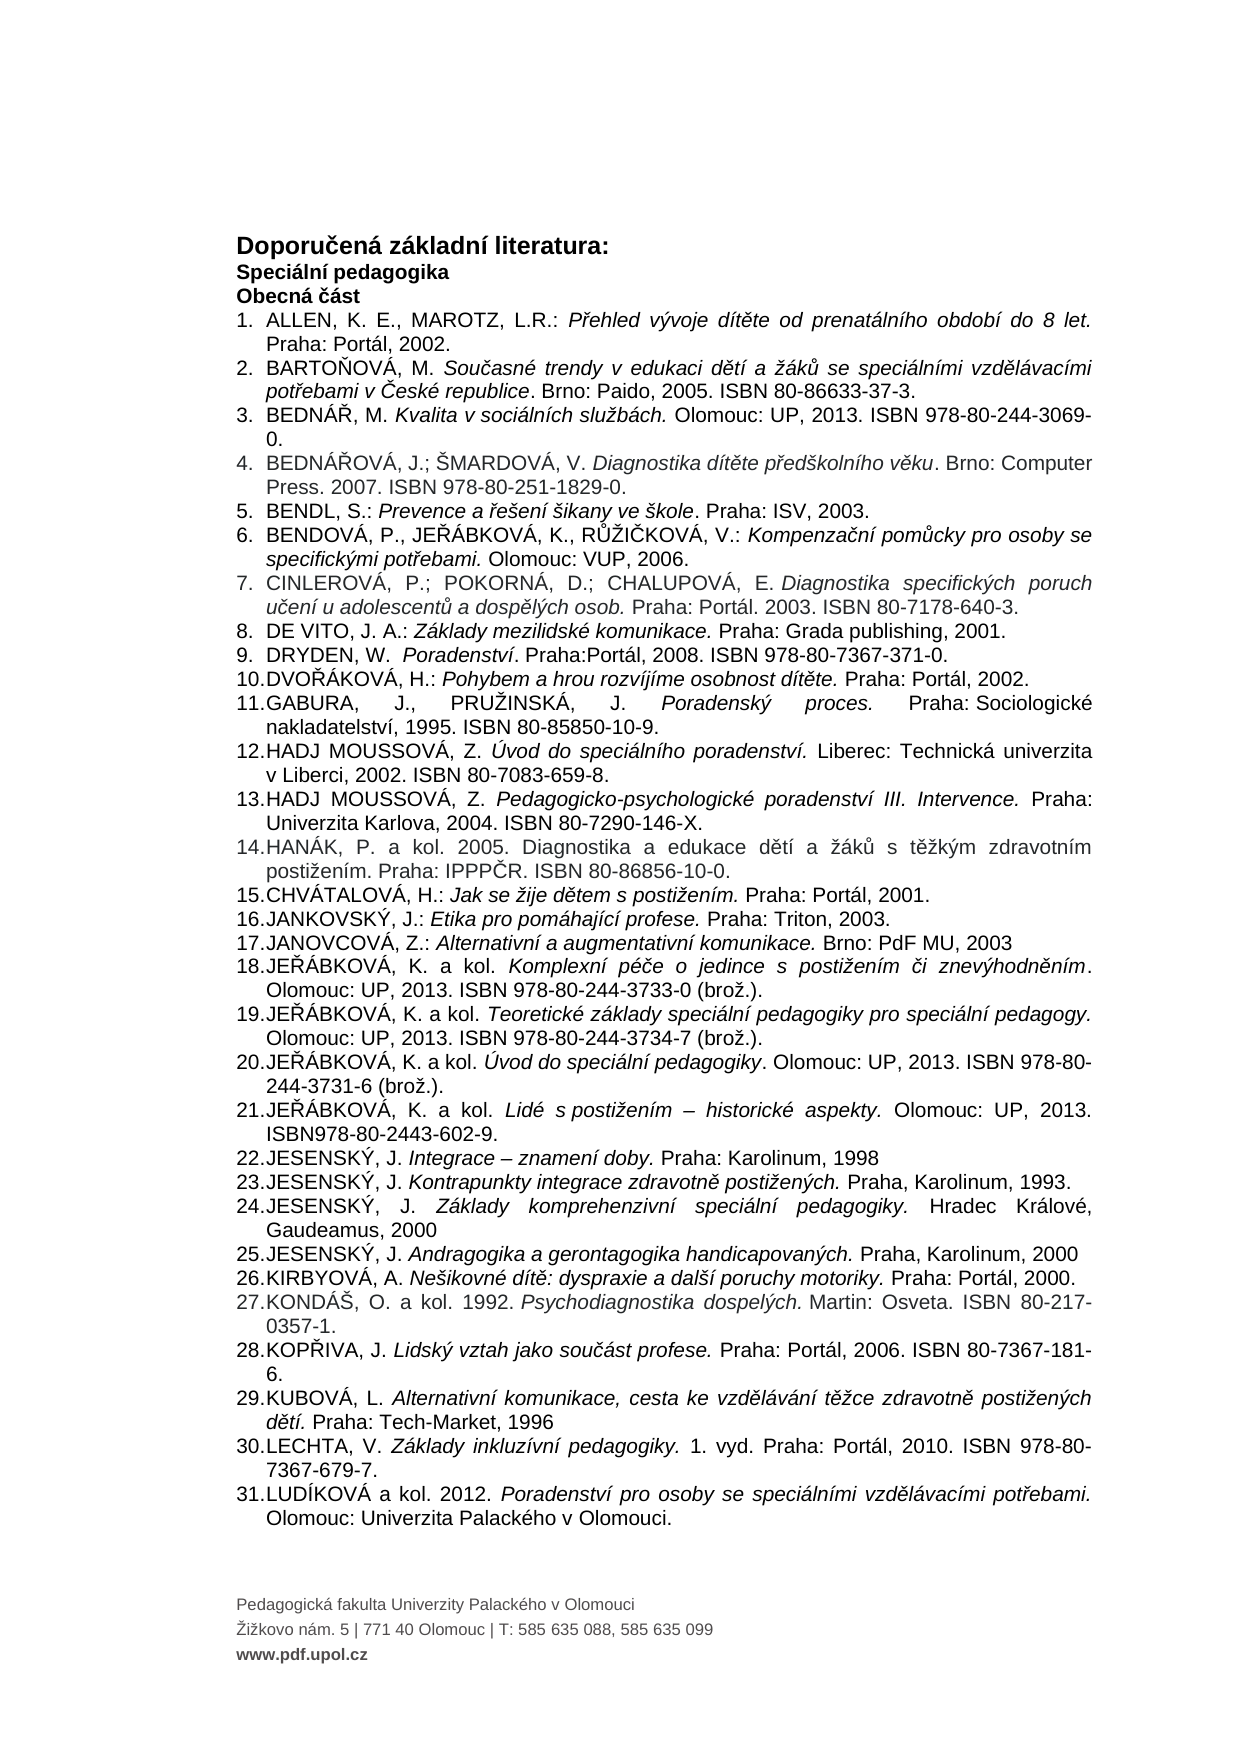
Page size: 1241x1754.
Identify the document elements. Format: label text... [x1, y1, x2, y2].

list Hadj Moussová, Z. Pedagogicko-psychologické poradenství III. Intervence. Praha: Univerzita Karlova, 2004. ISBN 80-7290-146-X. [236, 787, 1092, 834]
list BENDL, S.: Prevence a řešení šikany ve škole. Praha: ISV, 2003. [236, 499, 1092, 523]
list CHVÁTALOVÁ, H.: Jak se žije dětem s postižením. Praha: Portál, 2001. [236, 882, 1092, 906]
list DVOŘÁKOVÁ, H.: Pohybem a hrou rozvíjíme osobnost dítěte. Praha: Portál, 2002. [236, 667, 1092, 691]
list JEŘÁBKOVÁ, K. a kol. Lidé s postižením – historické aspekty. Olomouc: UP, 2013. ISBN978-80-2443-602-9. [236, 1098, 1092, 1146]
list JESENSKÝ, J. Základy komprehenzivní speciální pedagogiky. Hradec Králové, Gaudeamus, 2000 [236, 1194, 1092, 1242]
text Obecná část [236, 283, 1092, 307]
text Speciální pedagogika [236, 259, 1092, 283]
list JEŘÁBKOVÁ, K. a kol. Teoretické základy speciální pedagogiky pro speciální pedagogy. Olomouc: UP, 2013. ISBN 978-80-244-3734-7 (brož.). [236, 1002, 1092, 1050]
list Hadj Moussová, Z. Úvod do speciálního poradenství. Liberec: Technická univerzita v Liberci, 2002. ISBN 80-7083-659-8. [236, 739, 1092, 787]
list KIRBYOVÁ, A. Nešikovné dítě: dyspraxie a další poruchy motoriky. Praha: Portál, 2000. [236, 1266, 1092, 1290]
list LECHTA, V. Základy inkluzívní pedagogiky. 1. vyd. Praha: Portál, 2010. ISBN 978-80-7367-679-7. [236, 1433, 1092, 1481]
list LUDÍKOVÁ a kol. 2012. Poradenství pro osoby se speciálními vzdělávacími potřebami. Olomouc: Univerzita Palackého v Olomouci. [236, 1481, 1092, 1529]
list JANOVCOVÁ, Z.: Alternativní a augmentativní komunikace. Brno: PdF MU, 2003 [236, 930, 1092, 954]
list JEŘÁBKOVÁ, K. a kol. Komplexní péče o jedince s postižením či znevýhodněním. Olomouc: UP, 2013. ISBN 978-80-244-3733-0 (brož.). [236, 954, 1092, 1002]
list CINLEROVÁ, P.; POKORNÁ, D.; CHALUPOVÁ, E. Diagnostika specifických poruch učení u adolescentů a dospělých osob. Praha: Portál. 2003. ISBN 80-7178-640-3. [236, 571, 1092, 619]
list GABURA, J., PRUŽINSKÁ, J. Poradenský proces. Praha: Sociologické nakladatelství, 1995. ISBN 80-85850-10-9. [236, 691, 1092, 739]
list JESENSKÝ, J. Integrace – znamení doby. Praha: Karolinum, 1998 [236, 1146, 1092, 1170]
list DRYDEN, W. Poradenství. Praha:Portál, 2008. ISBN 978-80-7367-371-0. [236, 643, 1092, 667]
list ALLEN, K. E., MAROTZ, L.R.: Přehled vývoje dítěte od prenatálního období do 8 let. Praha: Portál, 2002. [236, 307, 1092, 355]
list HANÁK, P. a kol. 2005. Diagnostika a edukace dětí a žáků s těžkým zdravotním postižením. Praha: IPPPČR. ISBN 80-86856-10-0. [236, 834, 1092, 882]
list KUBOVÁ, L. Alternativní komunikace, cesta ke vzdělávání těžce zdravotně postižených dětí. Praha: Tech-Market, 1996 [236, 1386, 1092, 1433]
list KOPŘIVA, J. Lidský vztah jako součást profese. Praha: Portál, 2006. ISBN 80-7367-181-6. [236, 1338, 1092, 1386]
list DE VITO, J. A.: Základy mezilidské komunikace. Praha: Grada publishing, 2001. [236, 619, 1092, 643]
list JESENSKÝ, J. Andragogika a gerontagogika handicapovaných. Praha, Karolinum, 2000 [236, 1242, 1092, 1266]
list KONDÁŠ, O. a kol. 1992. Psychodiagnostika dospelých. Martin: Osveta. ISBN 80-217-0357-1. [236, 1290, 1092, 1338]
list JEŘÁBKOVÁ, K. a kol. Úvod do speciální pedagogiky. Olomouc: UP, 2013. ISBN 978-80-244-3731-6 (brož.). [236, 1050, 1092, 1098]
text Doporučená základní literatura: [236, 231, 1092, 259]
list BEDNÁŘOVÁ, J.; ŠMARDOVÁ, V. Diagnostika dítěte předškolního věku. Brno: Computer Press. 2007. ISBN 978-80-251-1829-0. [236, 451, 1092, 499]
list JESENSKÝ, J. Kontrapunkty integrace zdravotně postižených. Praha, Karolinum, 1993. [236, 1170, 1092, 1194]
list BARTOŇOVÁ, M. Současné trendy v edukaci dětí a žáků se speciálními vzdělávacími potřebami v České republice. Brno: Paido, 2005. ISBN 80-86633-37-3. [236, 355, 1092, 403]
list BEDNÁŘ, M. Kvalita v sociálních službách. Olomouc: UP, 2013. ISBN 978-80-244-3069-0. [236, 403, 1092, 451]
list JANKOVSKÝ, J.: Etika pro pomáhající profese. Praha: Triton, 2003. [236, 906, 1092, 930]
list BENDOVÁ, P., JEŘÁBKOVÁ, K., RŮŽIČKOVÁ, V.: Kompenzační pomůcky pro osoby se specifickými potřebami. Olomouc: VUP, 2006. [236, 523, 1092, 571]
